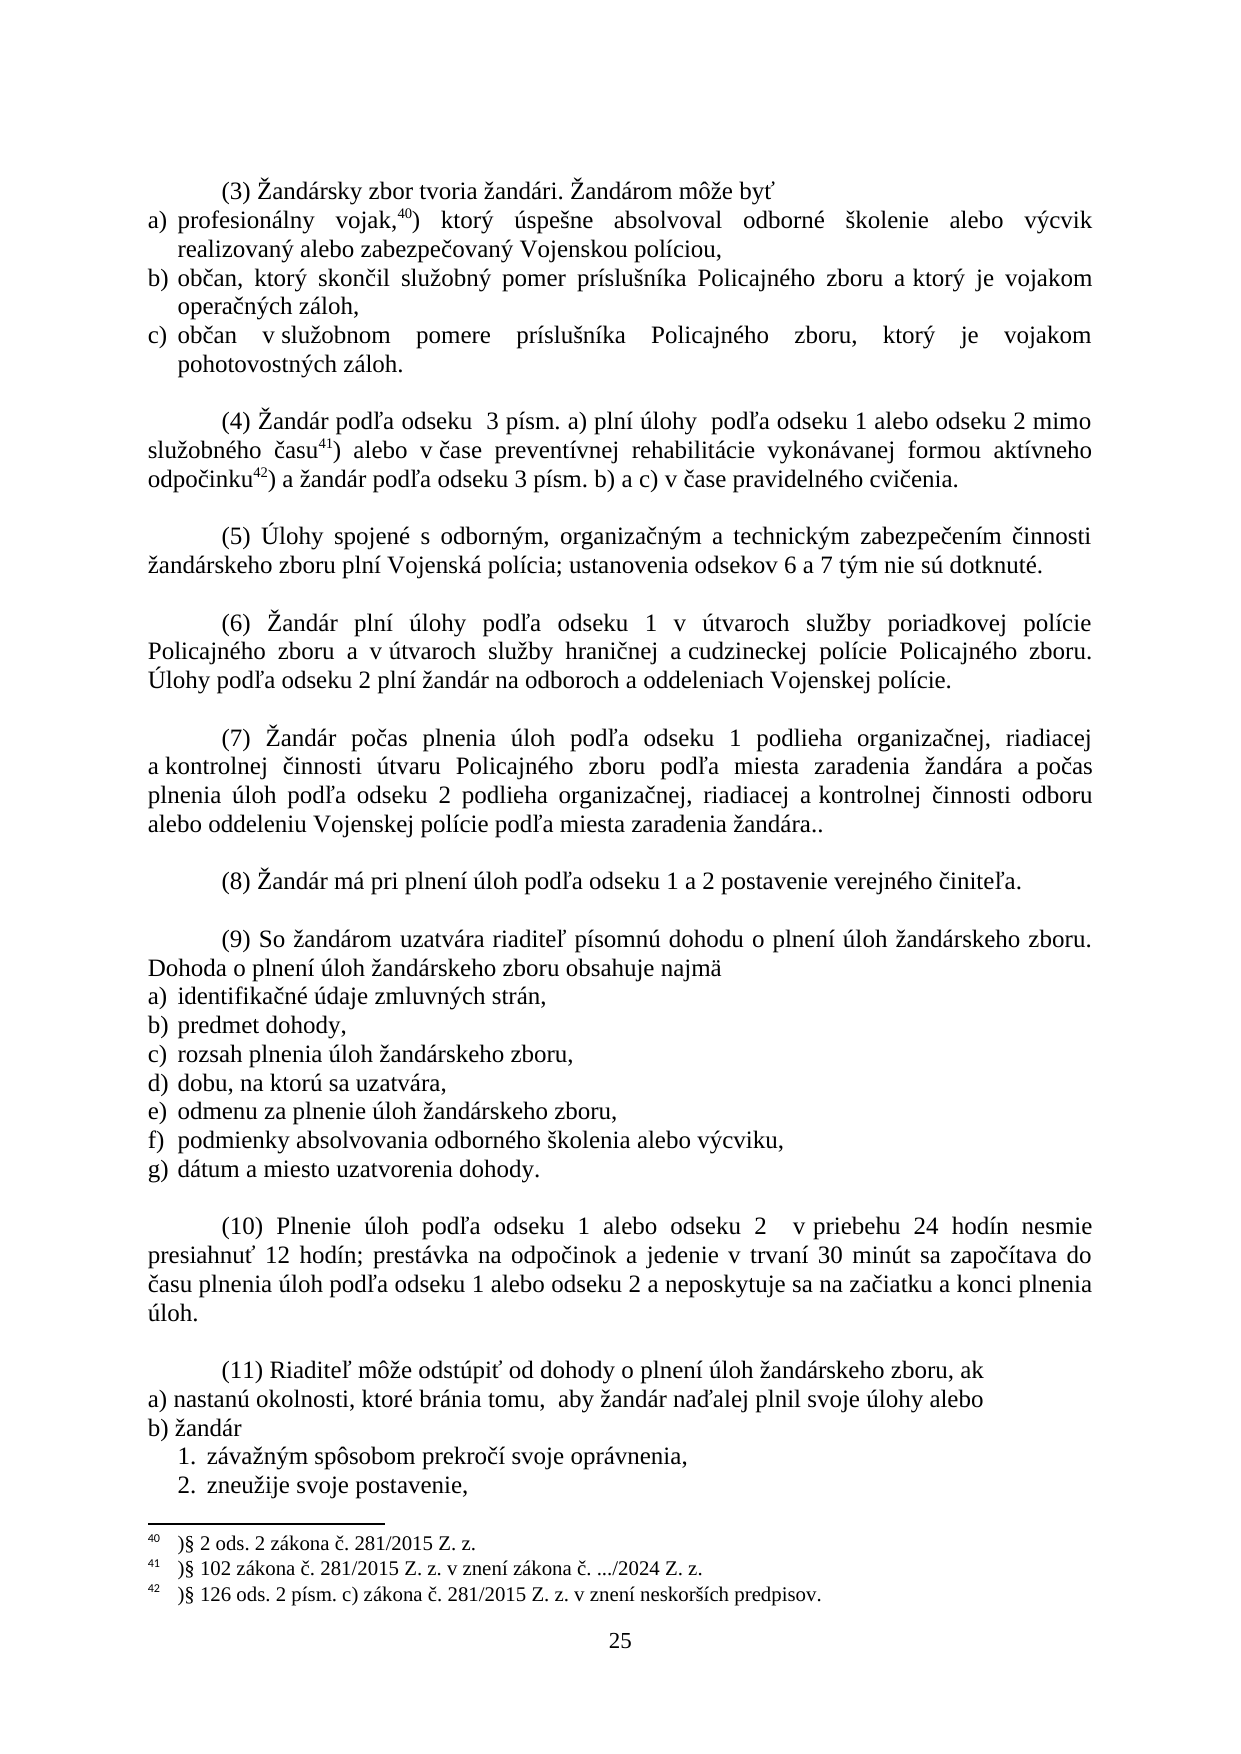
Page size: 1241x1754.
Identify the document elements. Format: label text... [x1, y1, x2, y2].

list b) žandár [148, 1413, 1093, 1441]
list odmenu za plnenie úloh žandárskeho zboru, [148, 1096, 1093, 1125]
text (5) Úlohy spojené s odborným, organizačným a technickým zabezpečením činnosti žandárskeho zboru plní Vojenská polícia; ustanovenia odsekov 6 a 7 tým nie sú dotknuté. [148, 521, 1093, 579]
list profesionálny vojak,) ktorý úspešne absolvoval odborné školenie alebo výcvik realizovaný alebo zabezpečovaný Vojenskou políciou, [148, 205, 1093, 263]
list dátum a miesto uzatvorenia dohody. [148, 1154, 1093, 1183]
list (10) Plnenie úloh podľa odseku 1 alebo odseku 2 v priebehu 24 hodín nesmie presiahnuť 12 hodín; prestávka na odpočinok a jedenie v trvaní 30 minút sa započítava do času plnenia úloh podľa odseku 1 alebo odseku 2 a neposkytuje sa na začiatku a konci plnenia úloh. [148, 1211, 1093, 1326]
list rozsah plnenia úloh žandárskeho zboru, [148, 1039, 1093, 1068]
text (6) Žandár plní úlohy podľa odseku 1 v útvaroch služby poriadkovej polície Policajného zboru a v útvaroch služby hraničnej a cudzineckej polície Policajného zboru. Úlohy podľa odseku 2 plní žandár na odboroch a oddeleniach Vojenskej polície. [148, 608, 1093, 694]
text (9) So žandárom uzatvára riaditeľ písomnú dohodu o plnení úloh žandárskeho zboru. Dohoda o plnení úloh žandárskeho zboru obsahuje najmä [148, 924, 1093, 981]
list (4) Žandár podľa odseku 3 písm. a) plní úlohy podľa odseku 1 alebo odseku 2 mimo služobného času) alebo v čase preventívnej rehabilitácie vykonávanej formou aktívneho odpočinku) a žandár podľa odseku 3 písm. b) a c) v čase pravidelného cvičenia. [148, 406, 1093, 493]
list občan v služobnom pomere príslušníka Policajného zboru, ktorý je vojakom pohotovostných záloh. [148, 320, 1093, 378]
list identifikačné údaje zmluvných strán, [148, 981, 1093, 1010]
list dobu, na ktorú sa uzatvára, [148, 1068, 1093, 1096]
list závažným spôsobom prekročí svoje oprávnenia, [177, 1441, 1093, 1470]
text (8) Žandár má pri plnení úloh podľa odseku 1 a 2 postavenie verejného činiteľa. [148, 866, 1093, 895]
text (7) Žandár počas plnenia úloh podľa odseku 1 podlieha organizačnej, riadiacej a kontrolnej činnosti útvaru Policajného zboru podľa miesta zaradenia žandára a počas plnenia úloh podľa odseku 2 podlieha organizačnej, riadiacej a kontrolnej činnosti odboru alebo oddeleniu Vojenskej polície podľa miesta zaradenia žandára.. [148, 723, 1093, 838]
list občan, ktorý skončil služobný pomer príslušníka Policajného zboru a ktorý je vojakom operačných záloh, [148, 263, 1093, 320]
list predmet dohody, [148, 1010, 1093, 1039]
list zneužije svoje postavenie, [177, 1470, 1093, 1499]
list podmienky absolvovania odborného školenia alebo výcviku, [148, 1125, 1093, 1154]
list (3) Žandársky zbor tvoria žandári. Žandárom môže byť [148, 176, 1093, 205]
list (11) Riaditeľ môže odstúpiť od dohody o plnení úloh žandárskeho zboru, ak [148, 1355, 1093, 1384]
list a) nastanú okolnosti, ktoré bránia tomu, aby žandár naďalej plnil svoje úlohy alebo [148, 1384, 1093, 1413]
